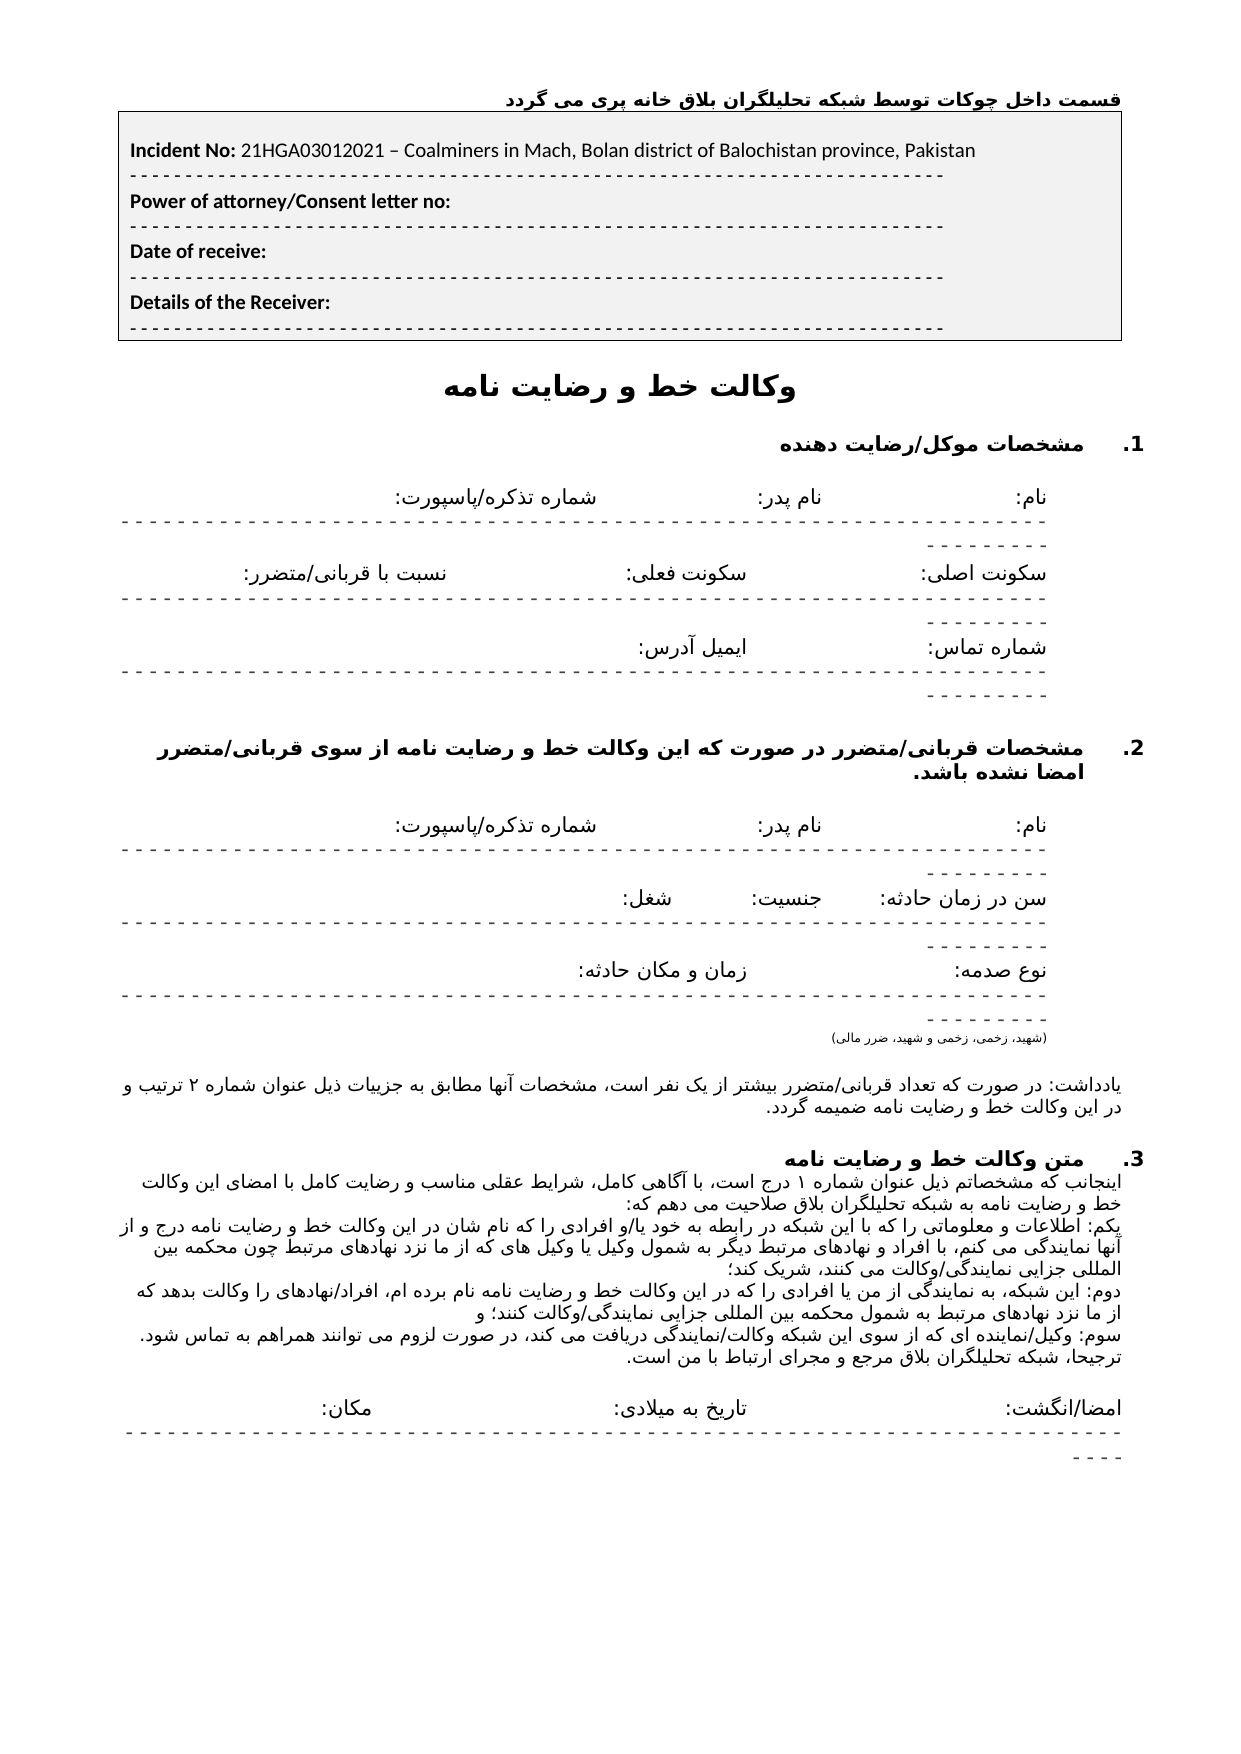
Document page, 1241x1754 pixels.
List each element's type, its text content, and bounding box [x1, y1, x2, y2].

list متن وکالت خط و رضایت نامه [118, 1147, 1122, 1171]
text قسمت داخل چوکات توسط شبکه تحلیلگران بلاق خانه پری می گردد [118, 89, 1122, 111]
text نوع صدمه: زمان و مکان حادثه: - - - - - - - - - - - - - - - - - - - - - - - - - - - - - - - - - - - - - - - - - - - - - - - - - - - - - - - - - - - - - - - - - - - - - - - - - - - (شهید، زخمی، زخمی و شهید، ضرر مالی) [118, 958, 1047, 1046]
text سکونت اصلی: سکونت فعلی: نسبت با قربانی/متضرر: - - - - - - - - - - - - - - - - - - - - - - - - - - - - - - - - - - - - - - - - - - - - - - - - - - - - - - - - - - - - - - - - - - - - - - - - - - - [118, 558, 1047, 635]
text سن در زمان حادثه: جنسیت: شغل: - - - - - - - - - - - - - - - - - - - - - - - - - - - - - - - - - - - - - - - - - - - - - - - - - - - - - - - - - - - - - - - - - - - - - - - - - - - [118, 886, 1047, 958]
list مشخصات موکل/رضایت دهنده [118, 432, 1122, 456]
text اینجانب که مشخصاتم ذیل عنوان شماره ۱ درج است، با آگاهی کامل، شرایط عقلی مناسب و رضایت کامل با امضای این وکالت خط و رضایت نامه به شبکه تحلیلگران بلاق صلاحیت می دهم که: [118, 1171, 1122, 1214]
text نام: نام پدر: شماره تذکره/پاسپورت: - - - - - - - - - - - - - - - - - - - - - - - - - - - - - - - - - - - - - - - - - - - - - - - - - - - - - - - - - - - - - - - - - - - - - - - - - - - [118, 485, 1047, 558]
list مشخصات قربانی/متضرر در صورت که این وکالت خط و رضایت نامه از سوی قربانی/متضرر امضا نشده باشد. [118, 736, 1122, 784]
text نام: نام پدر: شماره تذکره/پاسپورت: - - - - - - - - - - - - - - - - - - - - - - - - - - - - - - - - - - - - - - - - - - - - - - - - - - - - - - - - - - - - - - - - - - - - - - - - - - - [118, 813, 1047, 886]
text یادداشت: در صورت که تعداد قربانی/متضرر بیشتر از یک نفر است، مشخصات آنها مطابق به جزییات ذیل عنوان شماره ۲ ترتیب و در این وکالت خط و رضایت نامه ضمیمه گردد. [118, 1074, 1122, 1118]
table_header Incident No: 21HGA03012021 – Coalminers in Mach, Bolan district of Balochistan province, Pakistan - - - - - - - - - - - - - - - - - - - - - - - - - - - - - - - - - - - - - - - - - - - - - - - - - - - - - - - - - - - - - - - - - - - - - - - - - - Power of attorney/Consent letter no: - - - - - - - - - - - - - - - - - - - - - - - - - - - - - - - - - - - - - - - - - - - - - - - - - - - - - - - - - - - - - - - - - - - - - - - - - - Date of receive: - - - - - - - - - - - - - - - - - - - - - - - - - - - - - - - - - - - - - - - - - - - - - - - - - - - - - - - - - - - - - - - - - - - - - - - - - - Details of the Receiver: - - - - - - - - - - - - - - - - - - - - - - - - - - - - - - - - - - - - - - - - - - - - - - - - - - - - - - - - - - - - - - - - - - - - - - - - - - [119, 112, 1121, 340]
text سوم: وکیل/نماینده ای که از سوی این شبکه وکالت/نمایندگی دریافت می کند، در صورت لزوم می توانند همراهم به تماس شود. ترجیحا، شبکه تحلیلگران بلاق مرجع و مجرای ارتباط با من است. [118, 1324, 1122, 1368]
text دوم: این شبکه، به نمایندگی از من یا افرادی را که در این وکالت خط و رضایت نامه نام برده ام، افراد/نهادهای را وکالت بدهد که از ما نزد نهادهای مرتبط به شمول محکمه بین المللی جزایی نمایندگی/وکالت کنند؛ و [118, 1280, 1122, 1324]
text شماره تماس: ایمیل آدرس: - - - - - - - - - - - - - - - - - - - - - - - - - - - - - - - - - - - - - - - - - - - - - - - - - - - - - - - - - - - - - - - - - - - - - - - - - - - [118, 635, 1047, 707]
text امضا/انگشت: تاریخ به میلادی: مکان: - - - - - - - - - - - - - - - - - - - - - - - - - - - - - - - - - - - - - - - - - - - - - - - - - - - - - - - - - - - - - - - - - - - - - - - - - - - [118, 1396, 1122, 1469]
text یکم: اطلاعات و معلوماتی را که با این شبکه در رابطه به خود یا/و افرادی را که نام شان در این وکالت خط و رضایت نامه درج و از آنها نمایندگی می کنم، با افراد و نهادهای مرتبط دیگر به شمول وکیل یا وکیل های که از ما نزد نهادهای مرتبط چون محکمه بین المللی جزایی نمایندگی/وکالت می کنند، شریک کند؛ [118, 1214, 1122, 1280]
text وکالت خط و رضایت نامه [118, 370, 1122, 404]
